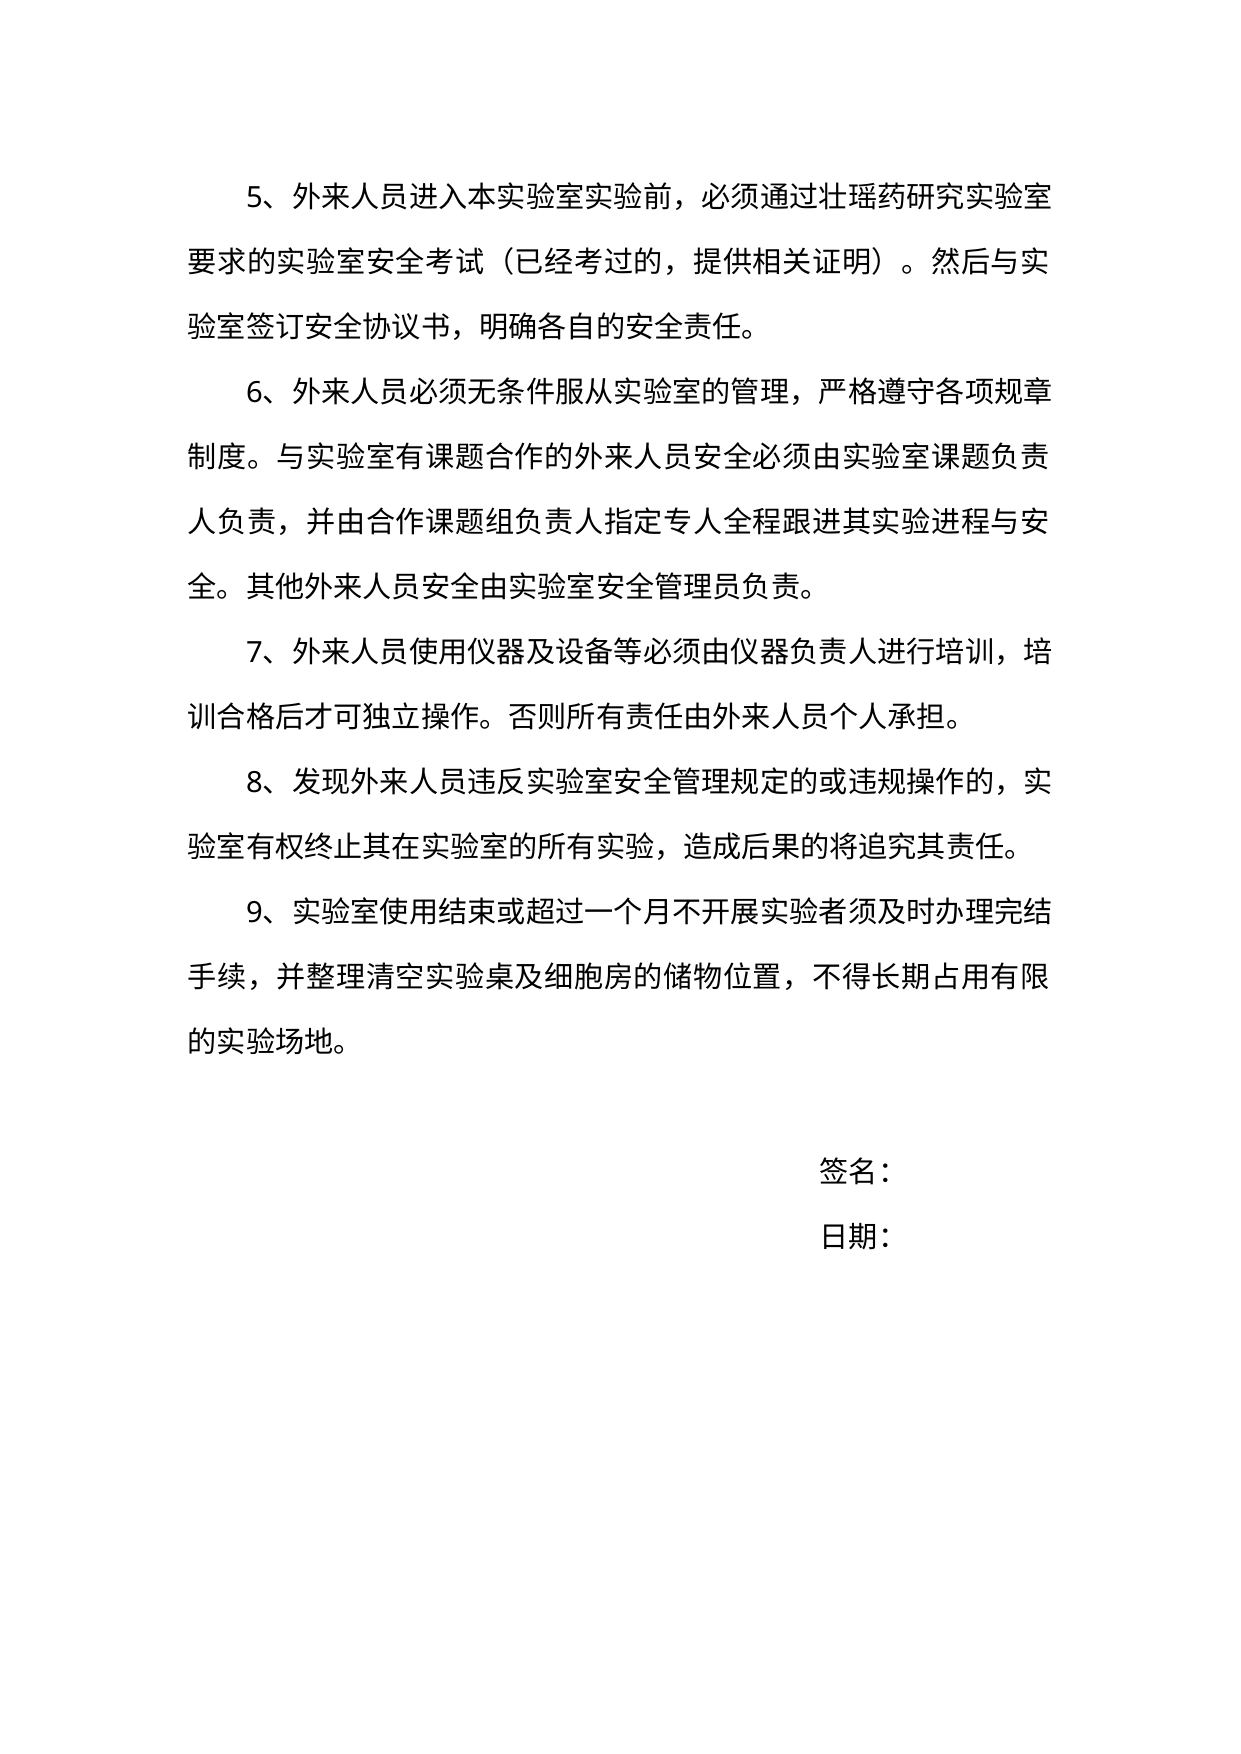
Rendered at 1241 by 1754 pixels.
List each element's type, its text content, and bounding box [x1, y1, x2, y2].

text 日期： [187, 1202, 907, 1267]
text 9、实验室使用结束或超过一个月不开展实验者须及时办理完结手续，并整理清空实验桌及细胞房的储物位置，不得长期占用有限的实验场地。 [187, 877, 1053, 1072]
text 6、外来人员必须无条件服从实验室的管理，严格遵守各项规章制度。与实验室有课题合作的外来人员安全必须由实验室课题负责人负责，并由合作课题组负责人指定专人全程跟进其实验进程与安全。其他外来人员安全由实验室安全管理员负责。 [187, 357, 1053, 617]
text 签名： [187, 1137, 907, 1202]
text 5、外来人员进入本实验室实验前，必须通过壮瑶药研究实验室要求的实验室安全考试（已经考过的，提供相关证明）。然后与实验室签订安全协议书，明确各自的安全责任。 [187, 162, 1053, 357]
text 8、发现外来人员违反实验室安全管理规定的或违规操作的，实验室有权终止其在实验室的所有实验，造成后果的将追究其责任。 [187, 747, 1053, 877]
text 7、外来人员使用仪器及设备等必须由仪器负责人进行培训，培训合格后才可独立操作。否则所有责任由外来人员个人承担。 [187, 617, 1053, 747]
